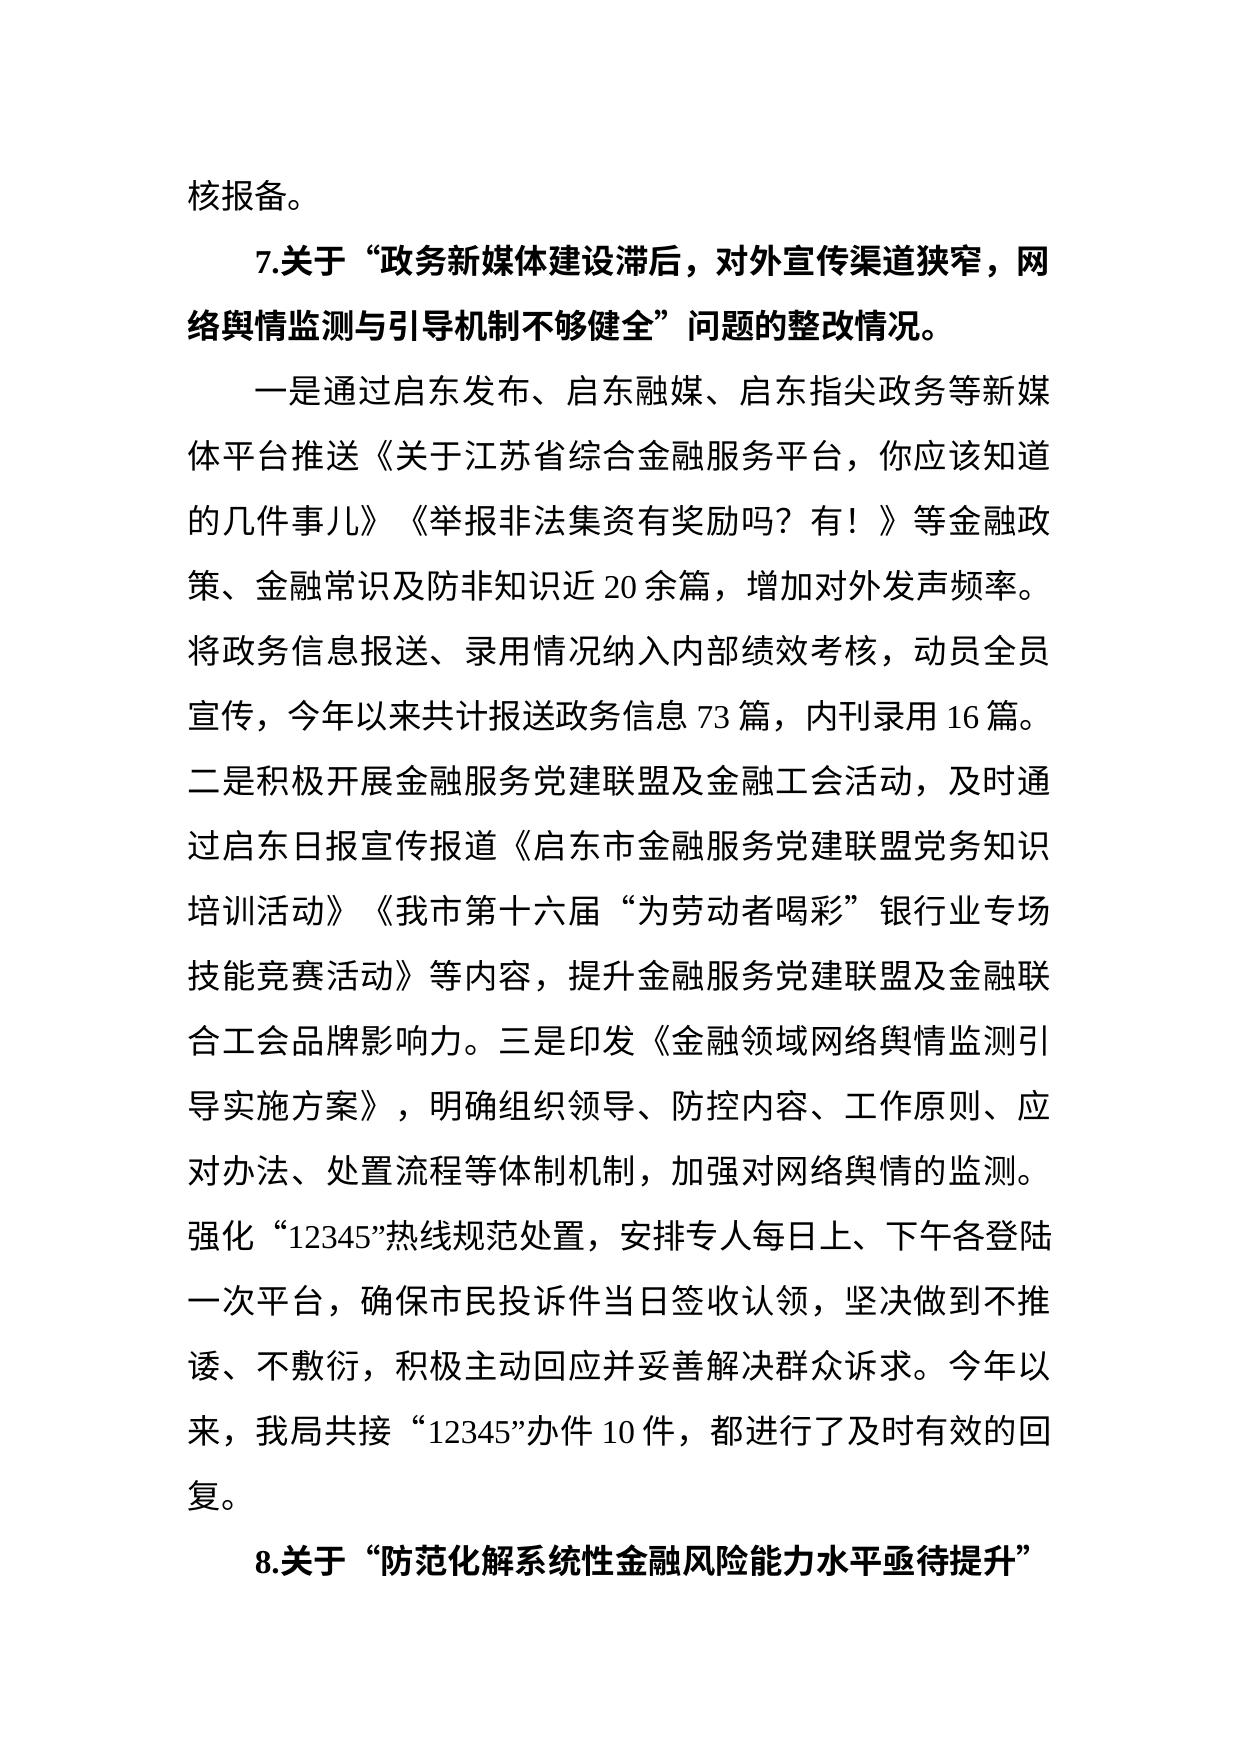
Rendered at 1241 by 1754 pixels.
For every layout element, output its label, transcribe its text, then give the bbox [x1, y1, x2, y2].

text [187, 1527, 1053, 1592]
text 7.关于“政务新媒体建设滞后，对外宣传渠道狭窄，网络舆情监测与引导机制不够健全”问题的整改情况。 [187, 227, 1053, 357]
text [187, 162, 1053, 227]
text 一是通过启东发布、启东融媒、启东指尖政务等新媒体平台推送《关于江苏省综合金融服务平台，你应该知道的几件事儿》《举报非法集资有奖励吗？有！》等金融政策、金融常识及防非知识近20余篇，增加对外发声频率。将政务信息报送、录用情况纳入内部绩效考核，动员全员宣传，今年以来共计报送政务信息73 篇，内刊录用16篇。二是积极开展金融服务党建联盟及金融工会活动，及时通过启东日报宣传报道《启东市金融服务党建联盟党务知识培训活动》《我市第十六届“为劳动者喝彩”银行业专场技能竞赛活动》等内容，提升金融服务党建联盟及金融联合工会品牌影响力。三是印发《金融领域网络舆情监测引导实施方案》，明确组织领导、防控内容、工作原则、应对办法、处置流程等体制机制，加强对网络舆情的监测。强化“12345”热线规范处置，安排专人每日上、下午各登陆一次平台，确保市民投诉件当日签收认领，坚决做到不推诿、不敷衍，积极主动回应并妥善解决群众诉求。今年以来，我局共接“12345”办件10件，都进行了及时有效的回复。 [187, 357, 1053, 1527]
